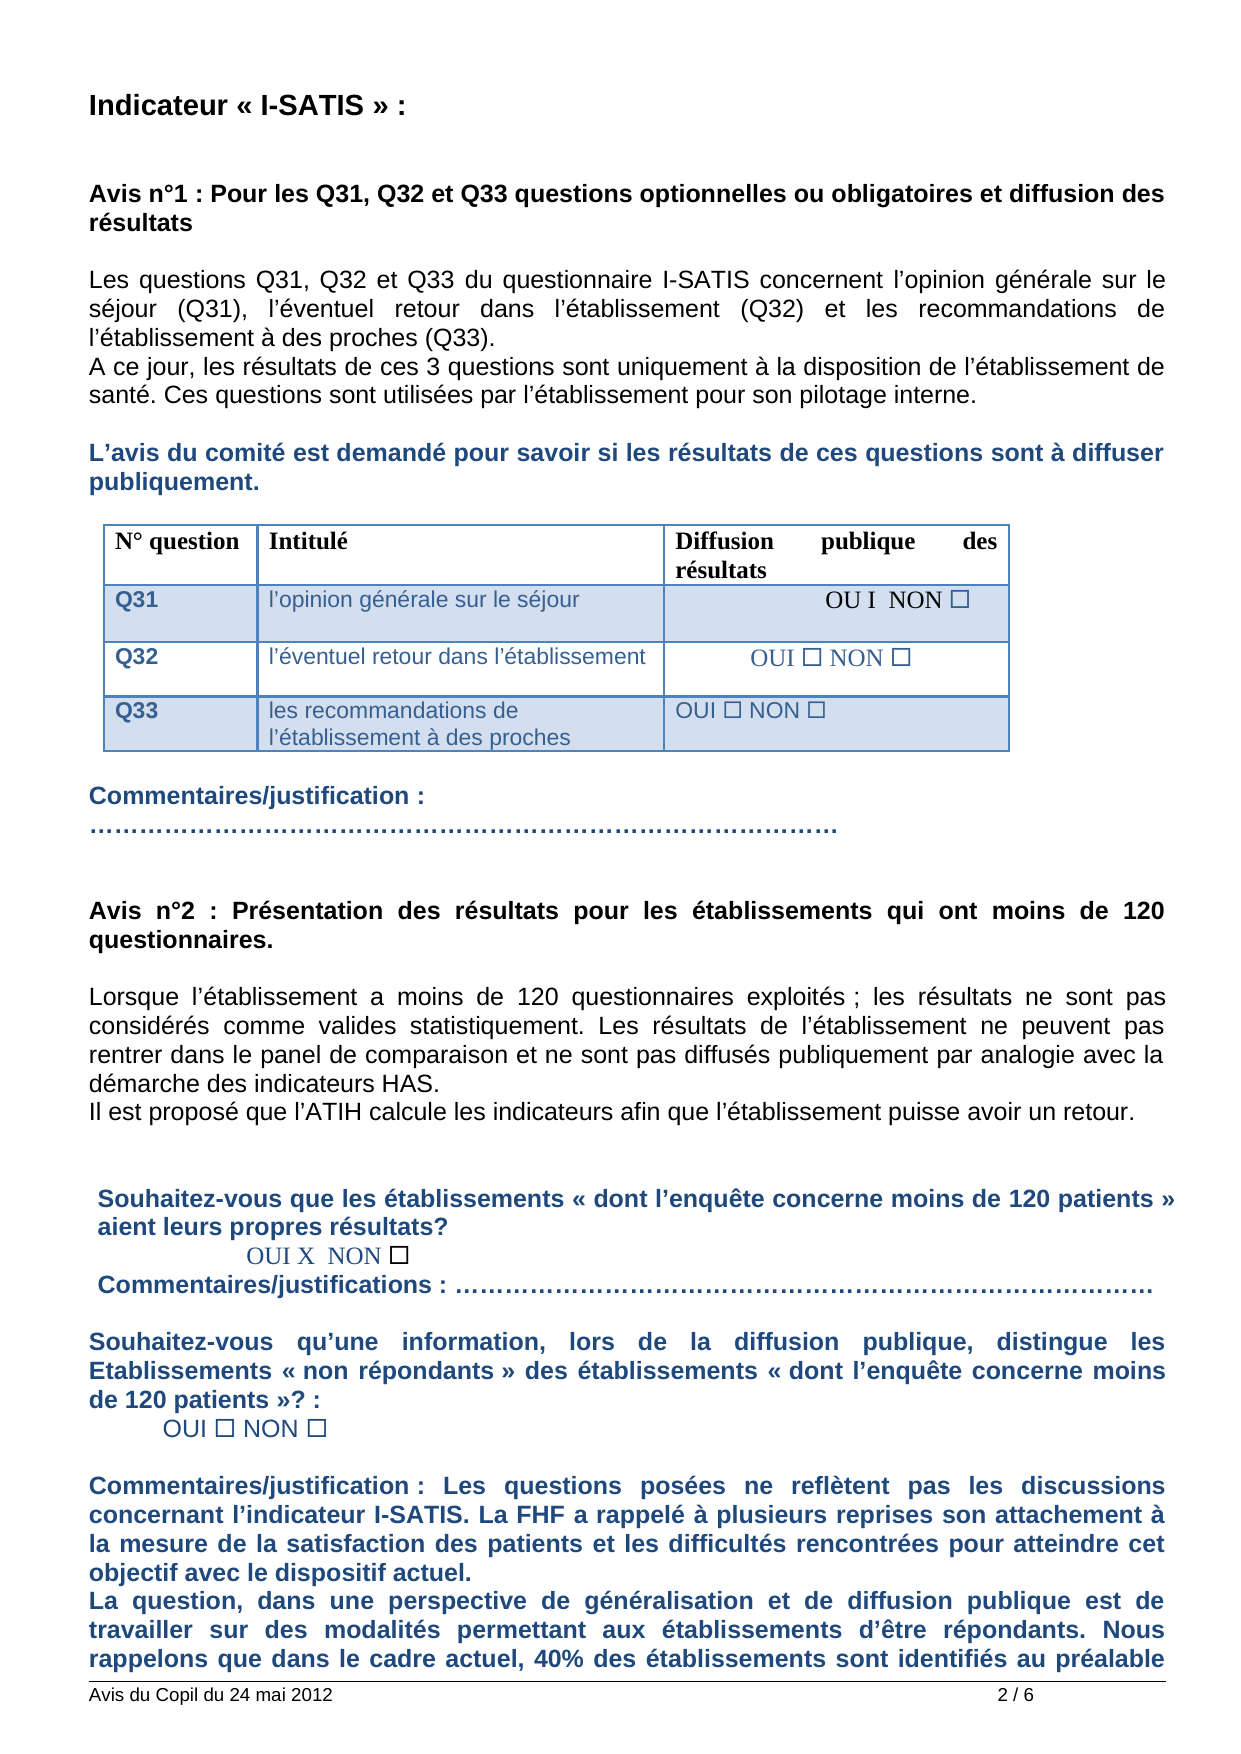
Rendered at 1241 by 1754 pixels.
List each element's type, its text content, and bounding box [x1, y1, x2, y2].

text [89, 1586, 1166, 1672]
table_cell l’éventuel retour dans l’établissement [259, 643, 663, 695]
text OUI NON [162, 1414, 1166, 1442]
table_cell OUI NON [665, 698, 1008, 750]
table_header N° question [105, 526, 256, 583]
table_header Intitulé [259, 526, 663, 583]
text L’avis du comité est demandé pour savoir si les résultats de ces questions sont à diffuser publiquement. [89, 438, 1166, 495]
text A ce jour, les résultats de ces 3 questions sont uniquement à la disposition de l’établissement de santé. Ces questions sont utilisées par l’établissement pour son pilotage interne. [89, 351, 1166, 409]
table_cell l’opinion générale sur le séjour [259, 586, 663, 641]
text Indicateur « I-SATIS » : [89, 88, 1166, 121]
text Souhaitez-vous que les établissements « dont l’enquête concerne moins de 120 patients » aient leurs propres résultats? [97, 1184, 1175, 1241]
table_cell OUI NON [665, 643, 1008, 695]
table_cell OU I NON [665, 586, 1008, 641]
table_cell Q31 [105, 586, 256, 641]
table_cell Q32 [105, 643, 256, 695]
text Il est proposé que l’ATIH calcule les indicateurs afin que l’établissement puisse avoir un retour. [89, 1097, 1166, 1126]
table_header Diffusion publique des résultats [665, 526, 1008, 583]
text Avis n°1 : Pour les Q31, Q32 et Q33 questions optionnelles ou obligatoires et diffusion des résultats [89, 179, 1166, 236]
table_cell les recommandations de l’établissement à des proches [259, 698, 663, 750]
text Souhaitez-vous qu’une information, lors de la diffusion publique, distingue les Etablissements « non répondants » des établissements « dont l’enquête concerne moins de 120 patients »? : [89, 1183, 1166, 1414]
text Les questions Q31, Q32 et Q33 du questionnaire I-SATIS concernent l’opinion générale sur le séjour (Q31), l’éventuel retour dans l’établissement (Q32) et les recommandations de l’établissement à des proches (Q33). [89, 265, 1166, 351]
list OUI X NON [246, 1241, 1175, 1270]
table_cell Q33 [105, 698, 256, 750]
text Commentaires/justification : Les questions posées ne reflètent pas les discussions concernant l’indicateur I-SATIS. La FHF a rappelé à plusieurs reprises son attachement à la mesure de la satisfaction des patients et les difficultés rencontrées pour atteindre cet objectif avec le dispositif actuel. [89, 1471, 1166, 1586]
text Lorsque l’établissement a moins de 120 questionnaires exploités ; les résultats ne sont pas considérés comme valides statistiquement. Les résultats de l’établissement ne peuvent pas rentrer dans le panel de comparaison et ne sont pas diffusés publiquement par analogie avec la démarche des indicateurs HAS. [89, 982, 1166, 1097]
text Avis n°2 : Présentation des résultats pour les établissements qui ont moins de 120 questionnaires. [89, 896, 1166, 953]
text Commentaires/justifications : ………………………………………………………………………… [97, 1270, 1175, 1299]
text Commentaires/justification : ……………………………………………………………………………… [89, 781, 1166, 838]
